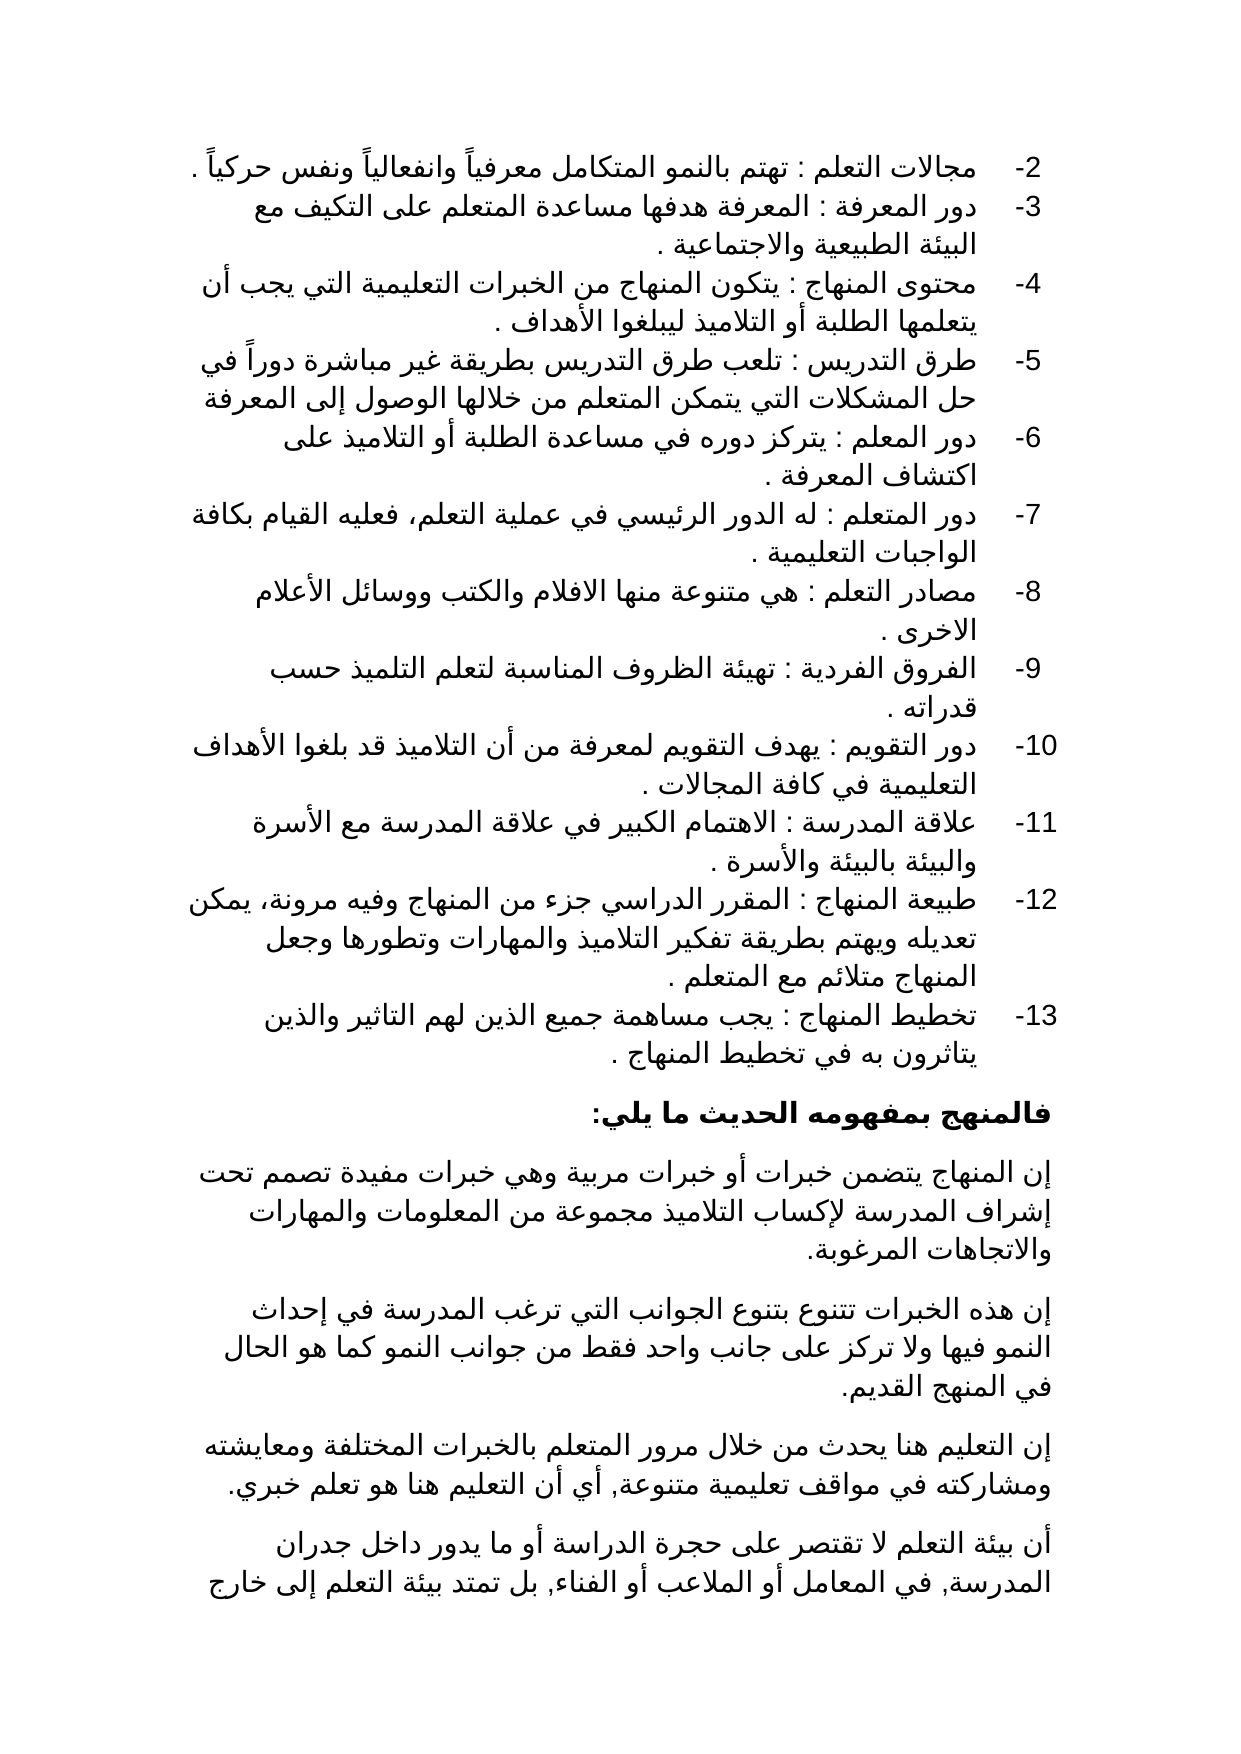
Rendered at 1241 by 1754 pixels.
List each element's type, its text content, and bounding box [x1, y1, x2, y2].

list علاقة المدرسة : الاهتمام الكبير في علاقة المدرسة مع الأسرة والبيئة بالبيئة والأسرة . [187, 805, 1015, 877]
list الفروق الفردية : تهيئة الظروف المناسبة لتعلم التلميذ حسب قدراته . [187, 651, 1015, 723]
list مصادر التعلم : هي متنوعة منها الافلام والكتب ووسائل الأعلام الاخرى . [187, 574, 1015, 646]
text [187, 1526, 1053, 1598]
list طبيعة المنهاج : المقرر الدراسي جزء من المنهاج وفيه مرونة، يمكن تعديله ويهتم بطريقة تفكير التلاميذ والمهارات وتطورها وجعل المنهاج متلائم مع المتعلم . [187, 882, 1015, 993]
text فالمنهج بمفهومه الحديث ما يلي: [187, 1096, 1053, 1129]
list دور التقويم : يهدف التقويم لمعرفة من أن التلاميذ قد بلغوا الأهداف التعليمية في كافة المجالات . [187, 728, 1015, 800]
text إن التعليم هنا يحدث من خلال مرور المتعلم بالخبرات المختلفة ومعايشته ومشاركته في مواقف تعليمية متنوعة, أي أن التعليم هنا هو تعلم خبري. [187, 1428, 1053, 1500]
list دور المعلم : يتركز دوره في مساعدة الطلبة أو التلاميذ على اكتشاف المعرفة . [187, 420, 1015, 492]
text إن المنهاج يتضمن خبرات أو خبرات مربية وهي خبرات مفيدة تصمم تحت إشراف المدرسة لإكساب التلاميذ مجموعة من المعلومات والمهارات والاتجاهات المرغوبة. [187, 1155, 1053, 1266]
list تخطيط المنهاج : يجب مساهمة جميع الذين لهم التاثير والذين يتاثرون به في تخطيط المنهاج . [187, 998, 1015, 1070]
list دور المعرفة : المعرفة هدفها مساعدة المتعلم على التكيف مع البيئة الطبيعية والاجتماعية . [187, 188, 1015, 261]
list طرق التدريس : تلعب طرق التدريس بطريقة غير مباشرة دوراً في حل المشكلات التي يتمكن المتعلم من خلالها الوصول إلى المعرفة [187, 343, 1015, 415]
text إن هذه الخبرات تتنوع بتنوع الجوانب التي ترغب المدرسة في إحداث النمو فيها ولا تركز على جانب واحد فقط من جوانب النمو كما هو الحال في المنهج القديم. [187, 1292, 1053, 1402]
list مجالات التعلم : تهتم بالنمو المتكامل معرفياً وانفعالياً ونفس حركياً . [187, 150, 1015, 183]
list دور المتعلم : له الدور الرئيسي في عملية التعلم، فعليه القيام بكافة الواجبات التعليمية . [187, 497, 1015, 569]
list محتوى المنهاج : يتكون المنهاج من الخبرات التعليمية التي يجب أن يتعلمها الطلبة أو التلاميذ ليبلغوا الأهداف . [187, 266, 1015, 338]
